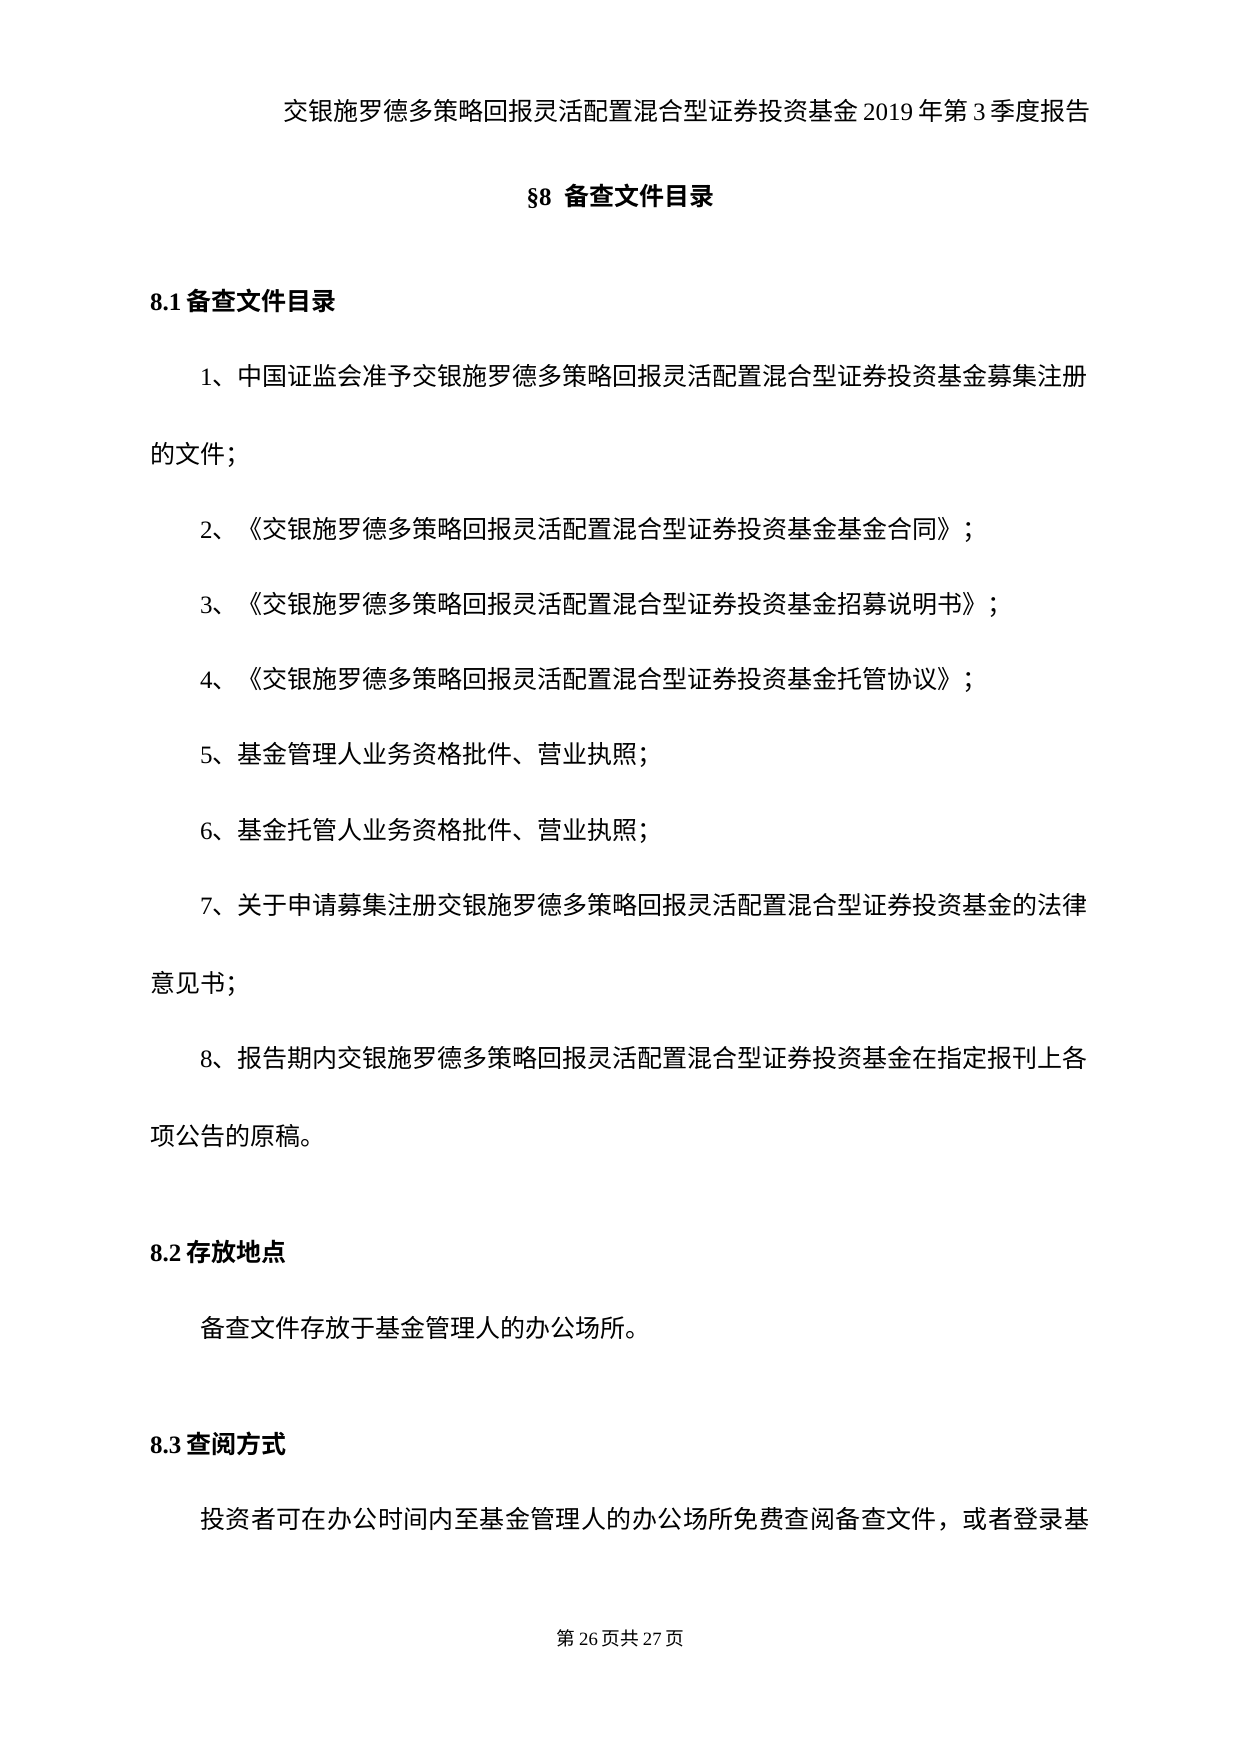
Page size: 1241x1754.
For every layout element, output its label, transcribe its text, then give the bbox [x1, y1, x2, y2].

text 4、《交银施罗德多策略回报灵活配置混合型证券投资基金托管协议》； [150, 645, 1090, 710]
text 8、报告期内交银施罗德多策略回报灵活配置混合型证券投资基金在指定报刊上各项公告的原稿。 [150, 1024, 1090, 1167]
text 6、基金托管人业务资格批件、营业执照； [150, 796, 1090, 861]
text 8.1备查文件目录 [150, 267, 1090, 332]
subtitle §8 备查文件目录 [150, 162, 1090, 227]
text 备查文件存放于基金管理人的办公场所。 [150, 1294, 1090, 1359]
text 8.3查阅方式 [150, 1410, 1090, 1475]
text 3、《交银施罗德多策略回报灵活配置混合型证券投资基金招募说明书》； [150, 570, 1090, 635]
text 8.2存放地点 [150, 1218, 1090, 1283]
text 5、基金管理人业务资格批件、营业执照； [150, 721, 1090, 786]
text 7、关于申请募集注册交银施罗德多策略回报灵活配置混合型证券投资基金的法律意见书； [150, 871, 1090, 1014]
text 1、中国证监会准予交银施罗德多策略回报灵活配置混合型证券投资基金募集注册的文件； [150, 342, 1090, 485]
text 2、《交银施罗德多策略回报灵活配置混合型证券投资基金基金合同》； [150, 495, 1090, 560]
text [150, 1485, 1090, 1550]
